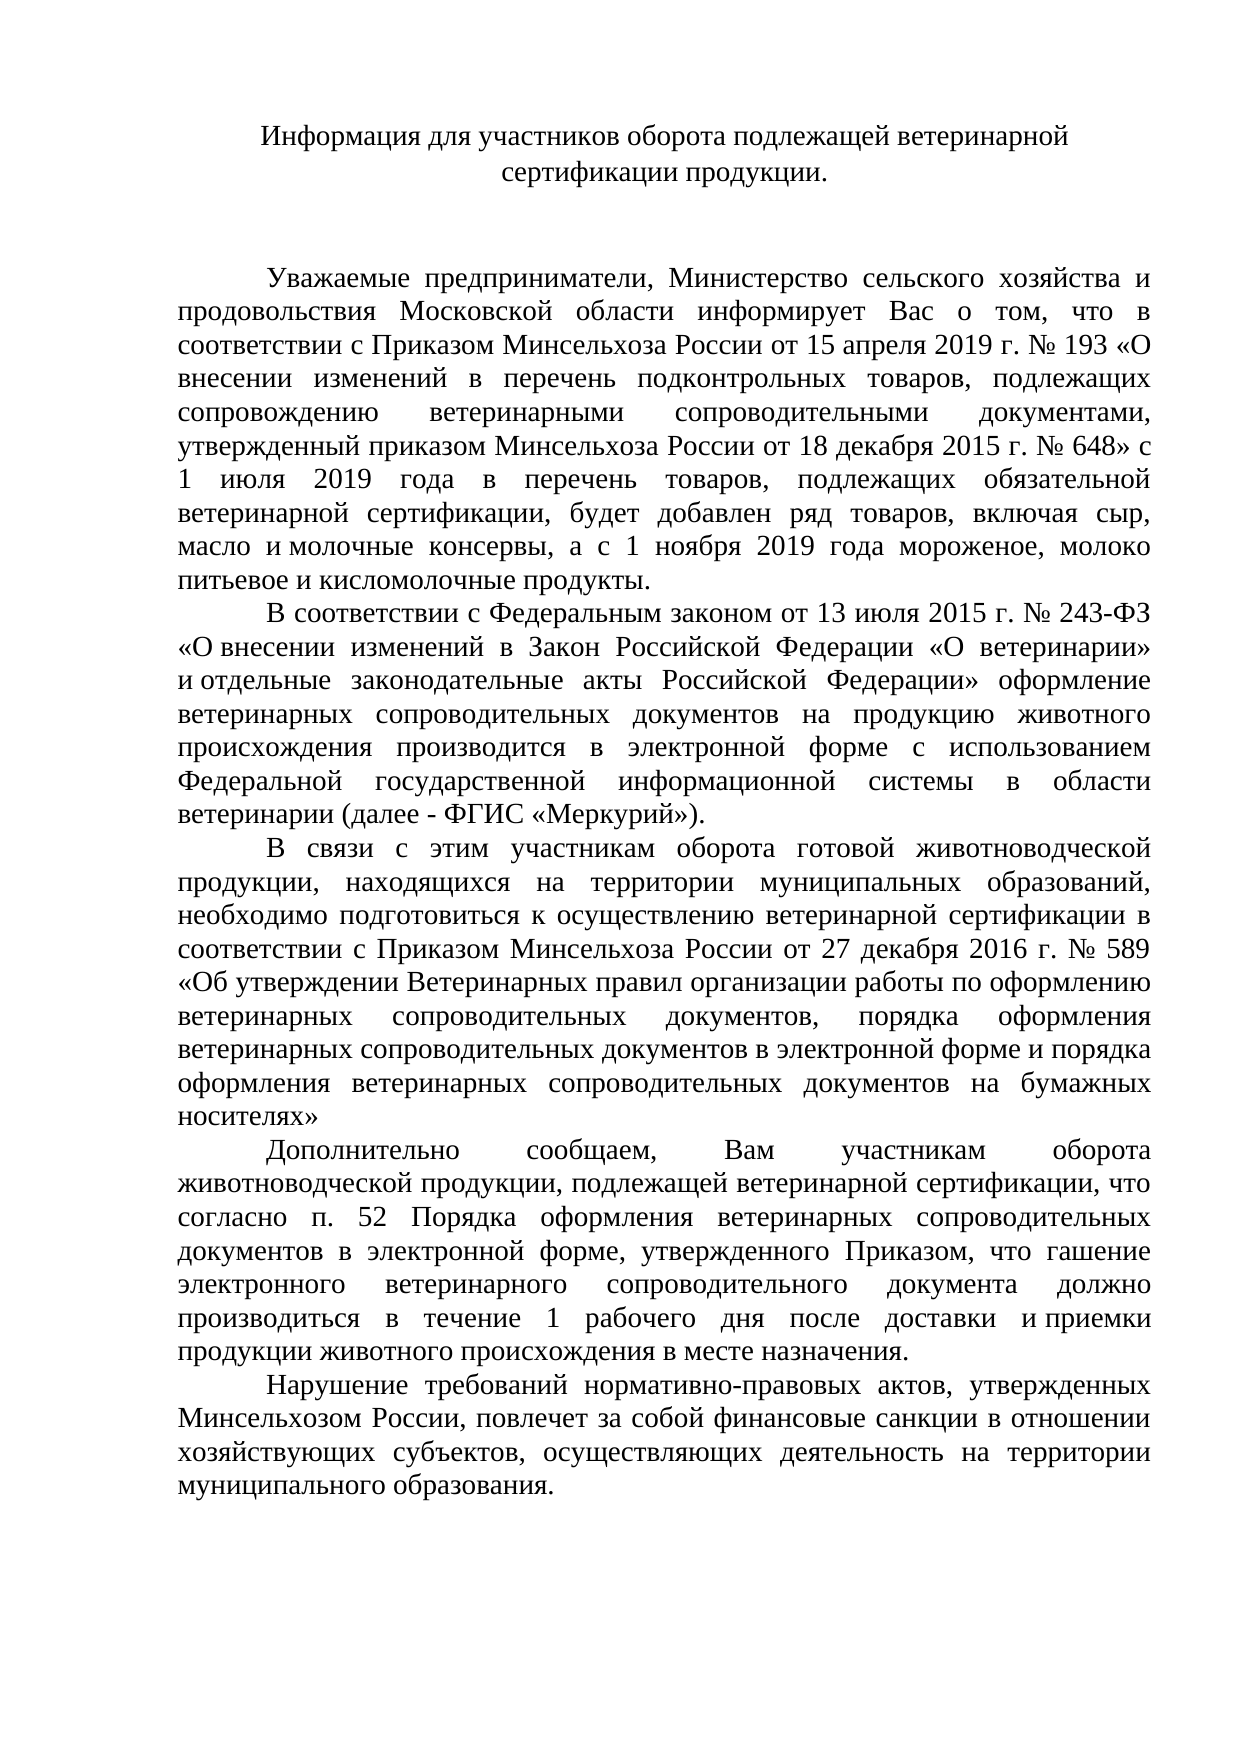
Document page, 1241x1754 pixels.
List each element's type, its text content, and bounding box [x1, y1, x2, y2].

text Нарушение требований нормативно-правовых актов, утвержденных Минсельхозом России, повлечет за собой финансовые санкции в отношении хозяйствующих субъектов, осуществляющих деятельность на территории муниципального образования. [177, 1367, 1152, 1501]
text В связи с этим участникам оборота готовой животноводческой продукции, находящихся на территории муниципальных образований, необходимо подготовиться к осуществлению ветеринарной сертификации в соответствии с Приказом Минсельхоза России от 27 декабря 2016 г. № 589 «Об утверждении Ветеринарных правил организации работы по оформлению ветеринарных сопроводительных документов, порядка оформления ветеринарных сопроводительных документов в электронной форме и порядка оформления ветеринарных сопроводительных документов на бумажных носителях» [177, 830, 1152, 1132]
text В соответствии с Федеральным законом от 13 июля 2015 г. № 243-ФЗ «О внесении изменений в Закон Российской Федерации «О ветеринарии» и отдельные законодательные акты Российской Федерации» оформление ветеринарных сопроводительных документов на продукцию животного происхождения производится в электронной форме с использованием Федеральной государственной информационной системы в области ветеринарии (далее - ФГИС «Меркурий»). [177, 595, 1152, 830]
text Уважаемые предприниматели, Министерство сельского хозяйства и продовольствия Московской области информирует Вас о том, что в соответствии с Приказом Минсельхоза России от 15 апреля 2019 г. № 193 «О внесении изменений в перечень подконтрольных товаров, подлежащих сопровождению ветеринарными сопроводительными документами, утвержденный приказом Минсельхоза России от 18 декабря 2015 г. № 648» с 1 июля 2019 года в перечень товаров, подлежащих обязательной ветеринарной сертификации, будет добавлен ряд товаров, включая сыр, масло и молочные консервы, а с 1 ноября 2019 года мороженое, молоко питьевое и кисломолочные продукты. [177, 260, 1152, 595]
text Дополнительно сообщаем, Вам участникам оборота животноводческой продукции, подлежащей ветеринарной сертификации, что согласно п. 52 Порядка оформления ветеринарных сопроводительных документов в электронной форме, утвержденного Приказом, что гашение электронного ветеринарного сопроводительного документа должно производиться в течение 1 рабочего дня после доставки и приемки продукции животного происхождения в месте назначения. [177, 1132, 1152, 1367]
text Информация для участников оборота подлежащей ветеринарной сертификации продукции. [177, 118, 1152, 188]
